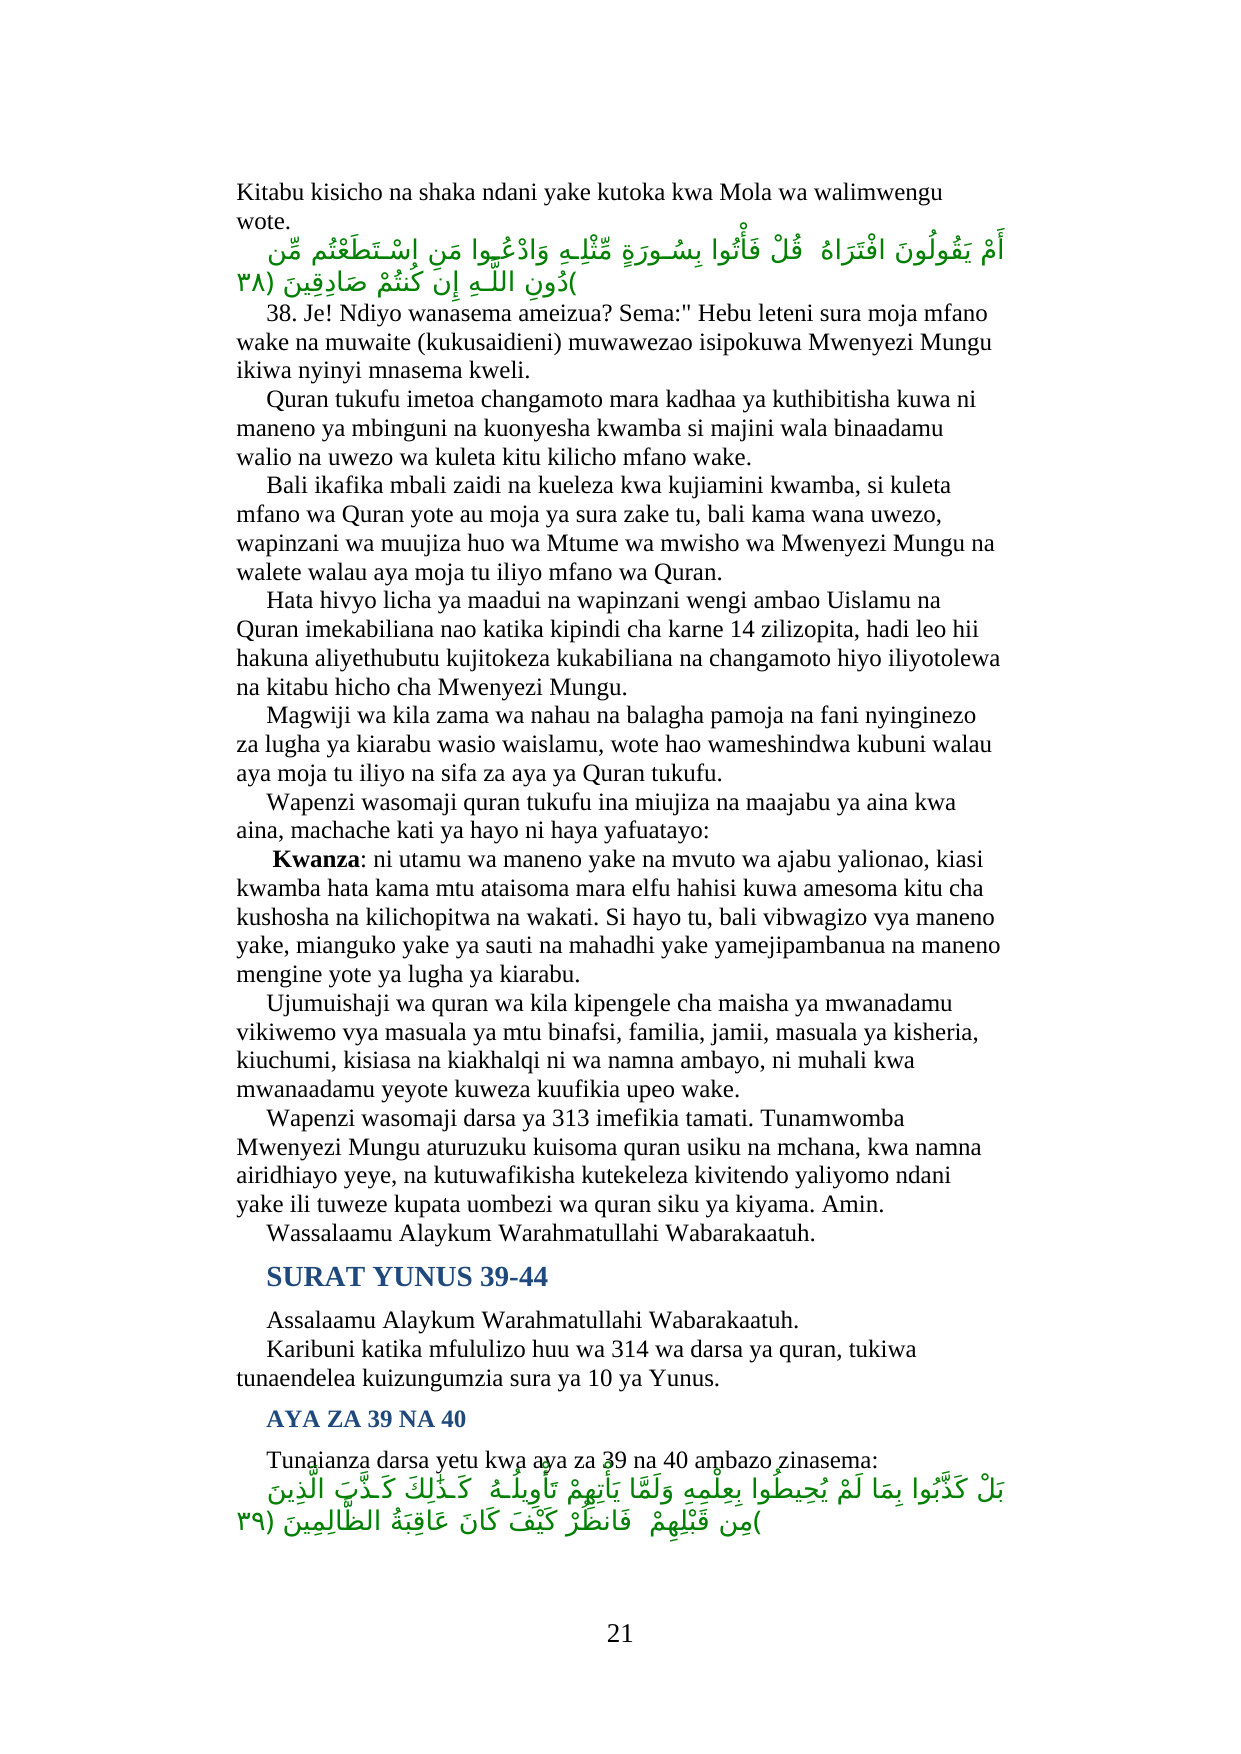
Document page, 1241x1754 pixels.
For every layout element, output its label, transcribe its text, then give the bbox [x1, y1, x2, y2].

text Quran tukufu imetoa changamoto mara kadhaa ya kuthibitisha kuwa ni maneno ya mbinguni na kuonyesha kwamba si majini wala binaadamu walio na uwezo wa kuleta kitu kilicho mfano wake. [236, 384, 1004, 470]
text Karibuni katika mfululizo huu wa 314 wa darsa ya quran, tukiwa tunaendelea kuizungumzia sura ya 10 ya Yunus. [236, 1334, 1004, 1391]
text 38. Je! Ndiyo wanasema ameizua? Sema:" Hebu leteni sura moja mfano wake na muwaite (kukusaidieni) muwawezao isipokuwa Mwenyezi Mungu ikiwa nyinyi mnasema kweli. [236, 298, 1004, 384]
text Wapenzi wasomaji darsa ya 313 imefikia tamati. Tunamwomba Mwenyezi Mungu aturuzuku kuisoma quran usiku na mchana, kwa namna airidhiayo yeye, na kutuwafikisha kutekeleza kivitendo yaliyomo ndani yake ili tuweze kupata uombezi wa quran siku ya kiyama. Amin. [236, 1103, 1004, 1218]
text أَمْ يَقُولُونَ افْتَرَاهُ قُلْ فَأْتُوا بِسُورَةٍ مِّثْلِهِ وَادْعُوا مَنِ اسْتَطَعْتُم مِّن دُونِ اللَّـهِ إِن كُنتُمْ صَادِقِينَ ﴿٣٨﴾ [236, 235, 1004, 298]
text Ujumuishaji wa quran wa kila kipengele cha maisha ya mwanadamu vikiwemo vya masuala ya mtu binafsi, familia, jamii, masuala ya kisheria, kiuchumi, kisiasa na kiakhalqi ni wa namna ambayo, ni muhali kwa mwanaadamu yeyote kuweza kuufikia upeo wake. [236, 988, 1004, 1103]
text Kwanza: ni utamu wa maneno yake na mvuto wa ajabu yalionao, kiasi kwamba hata kama mtu ataisoma mara elfu hahisi kuwa amesoma kitu cha kushosha na kilichopitwa na wakati. Si hayo tu, bali vibwagizo vya maneno yake, mianguko yake ya sauti na mahadhi yake yamejipambanua na maneno mengine yote ya lugha ya kiarabu. [236, 844, 1004, 988]
text Hata hivyo licha ya maadui na wapinzani wengi ambao Uislamu na Quran imekabiliana nao katika kipindi cha karne 14 zilizopita, hadi leo hii hakuna aliyethubutu kujitokeza kukabiliana na changamoto hiyo iliyotolewa na kitabu hicho cha Mwenyezi Mungu. [236, 585, 1004, 700]
text Tunaianza darsa yetu kwa aya za 39 na 40 ambazo zinasema: [236, 1445, 1004, 1474]
text Bali ikafika mbali zaidi na kueleza kwa kujiamini kwamba, si kuleta mfano wa Quran yote au moja ya sura zake tu, bali kama wana uwezo, wapinzani wa muujiza huo wa Mtume wa mwisho wa Mwenyezi Mungu na walete walau aya moja tu iliyo mfano wa Quran. [236, 470, 1004, 585]
subtitle SURAT YUNUS 39-44 [236, 1259, 1004, 1293]
text Magwiji wa kila zama wa nahau na balagha pamoja na fani nyinginezo za lugha ya kiarabu wasio waislamu, wote hao wameshindwa kubuni walau aya moja tu iliyo na sifa za aya ya Quran tukufu. [236, 700, 1004, 787]
text Wapenzi wasomaji quran tukufu ina miujiza na maajabu ya aina kwa aina, machache kati ya hayo ni haya yafuatayo: [236, 787, 1004, 844]
text Assalaamu Alaykum Warahmatullahi Wabarakaatuh. [236, 1305, 1004, 1334]
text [236, 177, 1004, 235]
text بَلْ كَذَّبُوا بِمَا لَمْ يُحِيطُوا بِعِلْمِهِ وَلَمَّا يَأْتِهِمْ تَأْوِيلُهُ كَذَٰلِكَ كَذَّبَ الَّذِينَ مِن قَبْلِهِمْ فَانظُرْ كَيْفَ كَانَ عَاقِبَةُ الظَّالِمِينَ ﴿٣٩﴾ [236, 1474, 1004, 1537]
subtitle AYA ZA 39 NA 40 [236, 1404, 1004, 1433]
text Wassalaamu Alaykum Warahmatullahi Wabarakaatuh. [236, 1218, 1004, 1247]
